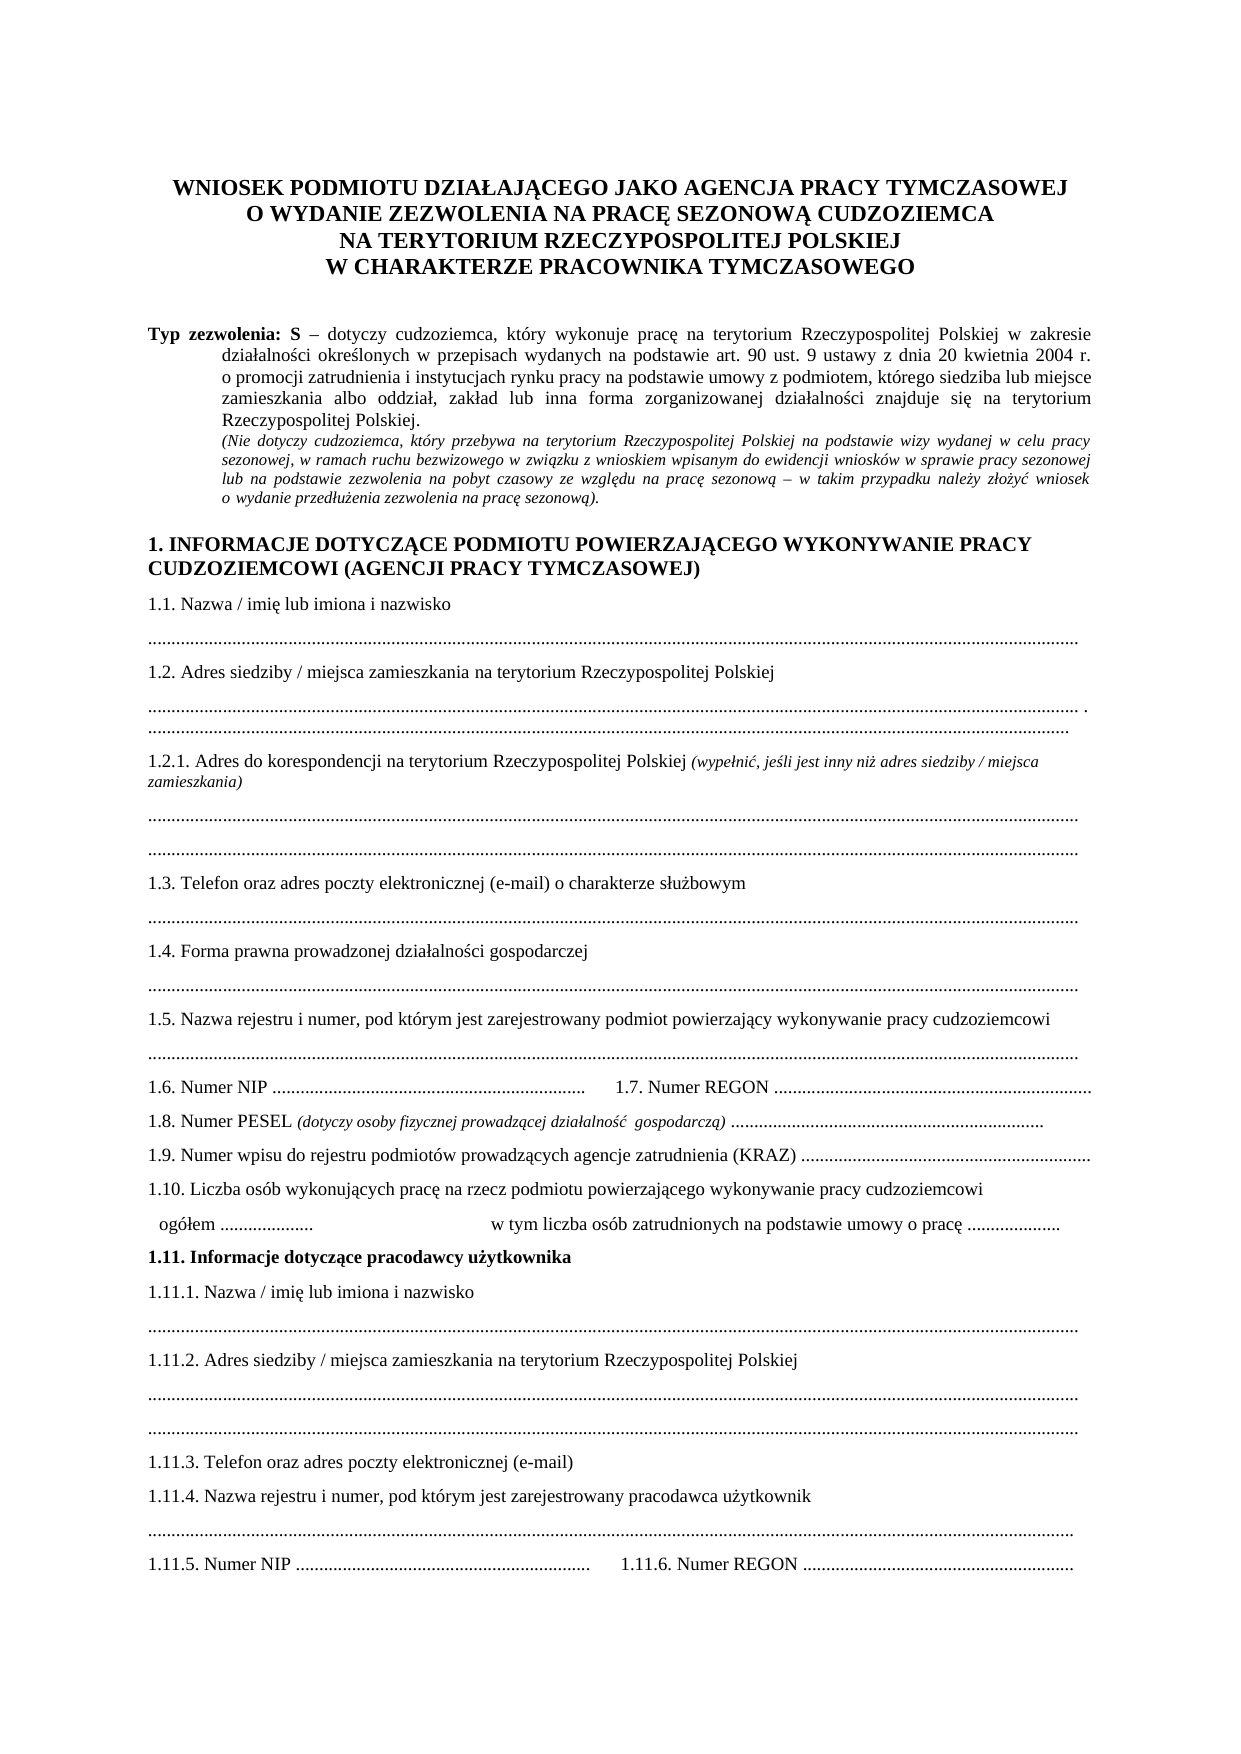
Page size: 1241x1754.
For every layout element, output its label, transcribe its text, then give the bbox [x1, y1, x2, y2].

text WNIOSEK PODMIOTU DZIAŁAJĄCEGO JAKO AGENCJA PRACY TYMCZASOWEJ [148, 174, 1093, 200]
text 1. INFORMACJE DOTYCZĄCE PODMIOTU POWIERZAJĄCEGO WYKONYWANIE PRACY CUDZOZIEMCOWI (AGENCJI PRACY TYMCZASOWEJ) [148, 532, 1093, 580]
table_header 1.6. Numer NIP ................................................................... [148, 1064, 615, 1098]
table_header 1.11.6. Numer REGON .......................................................... [620, 1541, 1093, 1574]
text 1.3. Telefon oraz adres poczty elektronicznej (e-mail) o charakterze służbowym [148, 872, 1093, 893]
text W CHARAKTERZE PRACOWNIKA TYMCZASOWEGO [148, 253, 1093, 279]
text ...................................................................................................................................................................................................... [148, 1519, 1093, 1541]
text 1.9. Numer wpisu do rejestru podmiotów prowadzących agencje zatrudnienia (KRAZ) .............................................................. [148, 1144, 1093, 1166]
text ....................................................................................................................................................................................................... [148, 1417, 1093, 1438]
text 1.1. Nazwa / imię lub imiona i nazwisko [148, 593, 1093, 614]
text 1.11.1. Nazwa / imię lub imiona i nazwisko [148, 1281, 1093, 1302]
text 1.11. Informacje dotyczące pracodawcy użytkownika [148, 1246, 1093, 1268]
text ....................................................................................................................................................................................................... [148, 627, 1093, 648]
text 1.11.3. Telefon oraz adres poczty elektronicznej (e-mail) [148, 1451, 1093, 1472]
text 1.5. Nazwa rejestru i numer, pod którym jest zarejestrowany podmiot powierzający wykonywanie pracy cudzoziemcowi [148, 1008, 1093, 1029]
table_header 1.7. Numer REGON .................................................................... [615, 1064, 1093, 1098]
text 1.11.2. Adres siedziby / miejsca zamieszkania na terytorium Rzeczypospolitej Polskiej [148, 1349, 1093, 1370]
text ....................................................................................................................................................................................................... ...................................................................................................................................................................................................... [148, 695, 1093, 738]
table_header ogółem .................... [148, 1200, 479, 1234]
text Typ zezwolenia: S – dotyczy cudzoziemca, który wykonuje pracę na terytorium Rzeczypospolitej Polskiej w zakresie działalności określonych w przepisach wydanych na podstawie art. 90 ust. 9 ustawy z dnia 20 kwietnia 2004 r. o promocji zatrudnienia i instytucjach rynku pracy na podstawie umowy z podmiotem, którego siedziba lub miejsce zamieszkania albo oddział, zakład lub inna forma zorganizowanej działalności znajduje się na terytorium Rzeczypospolitej Polskiej. [148, 322, 1093, 430]
text 1.2. Adres siedziby / miejsca zamieszkania na terytorium Rzeczypospolitej Polskiej [148, 661, 1093, 682]
text O WYDANIE ZEZWOLENIA NA PRACĘ SEZONOWĄ CUDZOZIEMCA [148, 200, 1093, 227]
text ....................................................................................................................................................................................................... [148, 1042, 1093, 1064]
text ....................................................................................................................................................................................................... [148, 838, 1093, 859]
text 1.4. Forma prawna prowadzonej działalności gospodarczej [148, 940, 1093, 961]
text ....................................................................................................................................................................................................... [148, 1383, 1093, 1404]
table_header w tym liczba osób zatrudnionych na podstawie umowy o pracę .................... [479, 1200, 1093, 1234]
text ....................................................................................................................................................................................................... [148, 974, 1093, 996]
table_header 1.11.5. Numer NIP ............................................................... [148, 1541, 620, 1574]
text 1.11.4. Nazwa rejestru i numer, pod którym jest zarejestrowany pracodawca użytkownik [148, 1485, 1093, 1506]
text (Nie dotyczy cudzoziemca, który przebywa na terytorium Rzeczypospolitej Polskiej na podstawie wizy wydanej w celu pracy sezonowej, w ramach ruchu bezwizowego w związku z wnioskiem wpisanym do ewidencji wniosków w sprawie pracy sezonowej lub na podstawie zezwolenia na pobyt czasowy ze względu na pracę sezonową – w takim przypadku należy złożyć wniosek o wydanie przedłużenia zezwolenia na pracę sezonową). [222, 430, 1093, 507]
text 1.10. Liczba osób wykonujących pracę na rzecz podmiotu powierzającego wykonywanie pracy cudzoziemcowi [148, 1178, 1093, 1200]
text NA TERYTORIUM RZECZYPOSPOLITEJ POLSKIEJ [148, 227, 1093, 253]
text ....................................................................................................................................................................................................... [148, 804, 1093, 825]
text ....................................................................................................................................................................................................... [148, 906, 1093, 927]
text ....................................................................................................................................................................................................... [148, 1314, 1093, 1336]
text 1.2.1. Adres do korespondencji na terytorium Rzeczypospolitej Polskiej (wypełnić, jeśli jest inny niż adres siedziby / miejsca zamieszkania) [148, 750, 1093, 791]
table_cell 1.8. Numer PESEL (dotyczy osoby fizycznej prowadzącej działalność gospodarczą) ................................................................... [148, 1098, 1081, 1132]
